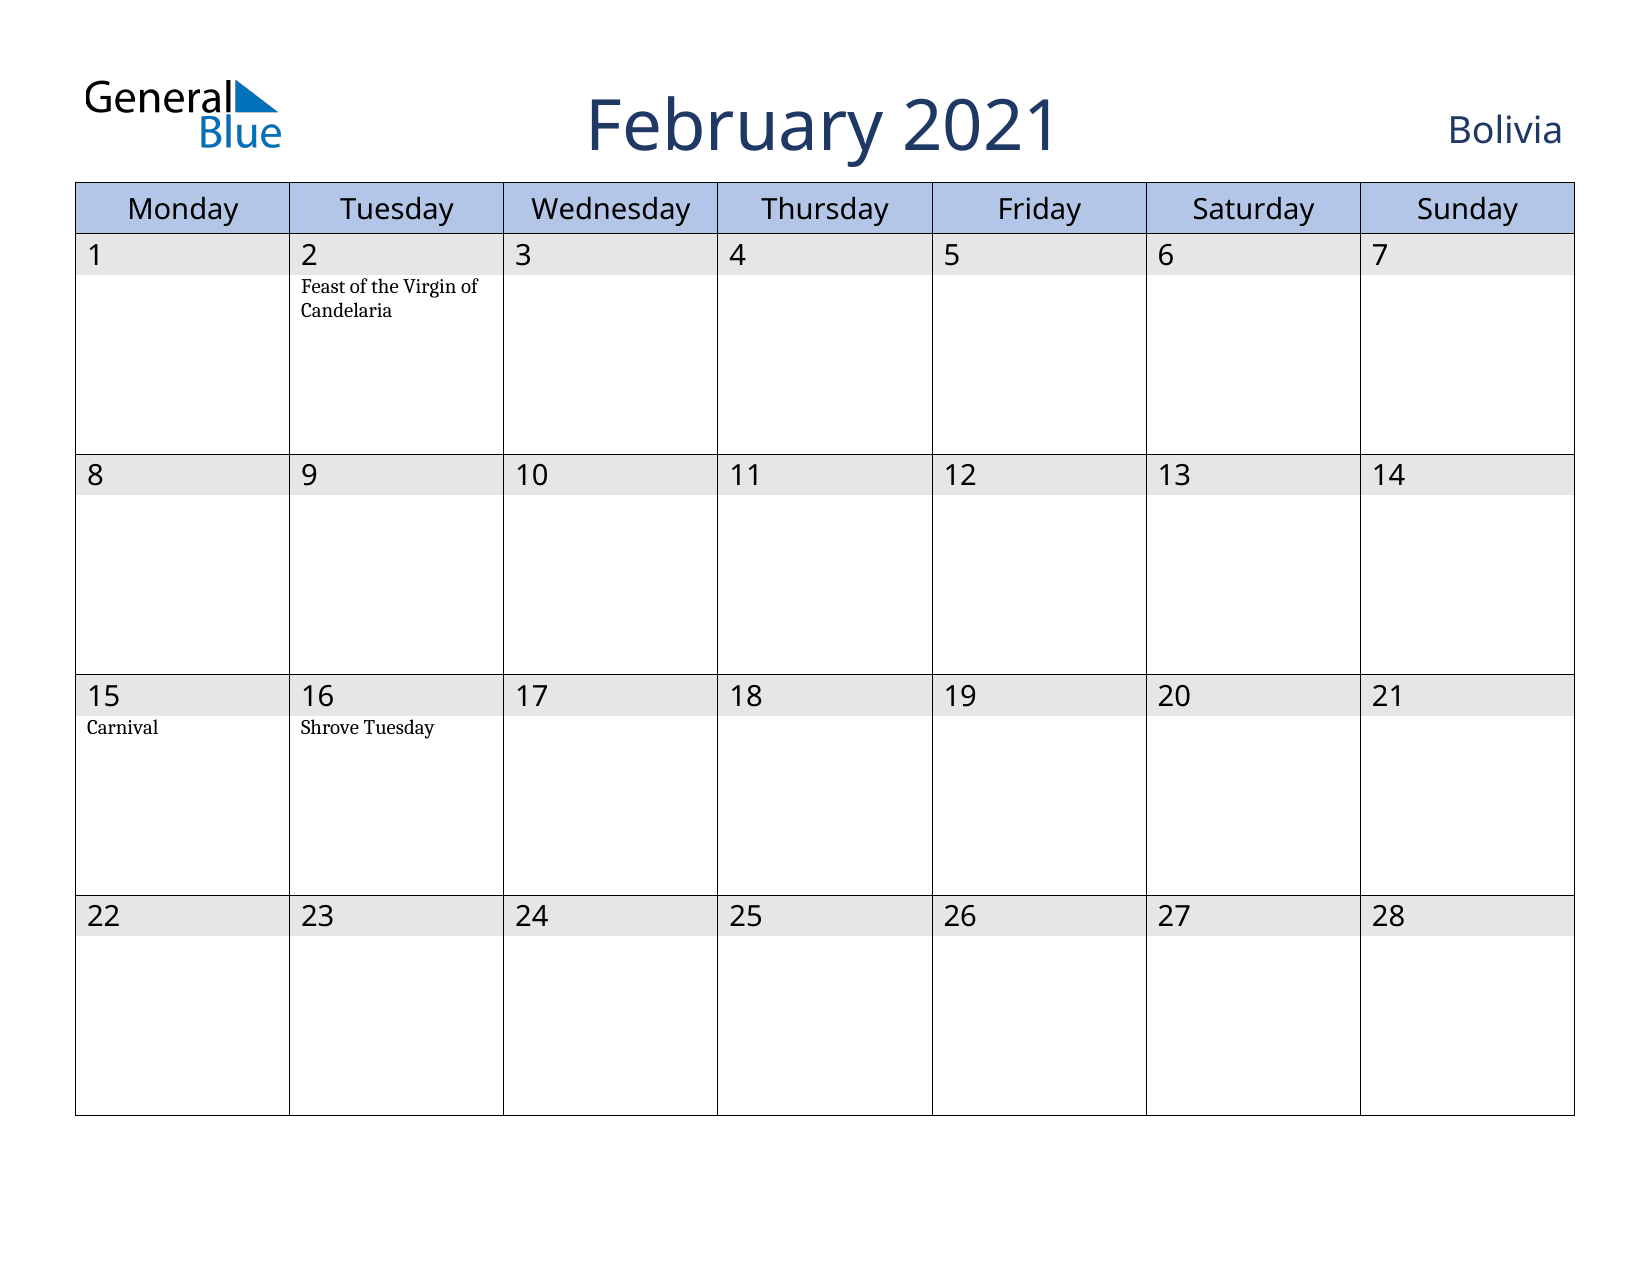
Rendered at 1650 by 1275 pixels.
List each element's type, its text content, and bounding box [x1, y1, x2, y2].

table_cell [290, 495, 503, 674]
table_cell 5 [933, 234, 1146, 275]
table_cell 23 [290, 896, 503, 936]
table_cell [290, 936, 503, 1115]
table_cell [718, 275, 932, 453]
table_cell 21 [1361, 675, 1574, 716]
table_cell [933, 495, 1146, 674]
table_cell [1361, 936, 1574, 1115]
table_cell 10 [504, 455, 717, 495]
table_cell [1147, 716, 1360, 894]
table_cell [1361, 495, 1574, 674]
table_cell Friday [933, 183, 1146, 233]
table_cell 4 [718, 234, 932, 275]
table_cell [718, 716, 932, 894]
table_cell [1147, 495, 1360, 674]
table_header February 2021 [504, 75, 1146, 182]
table_cell Carnival [76, 716, 289, 894]
table_cell [718, 495, 932, 674]
table_cell [1147, 936, 1360, 1115]
table_cell 17 [504, 675, 717, 716]
table_cell [76, 495, 289, 674]
table_cell 14 [1361, 455, 1574, 495]
table_cell 16 [290, 675, 503, 716]
table_cell [76, 275, 289, 453]
table_cell 22 [76, 896, 289, 936]
table_cell 7 [1361, 234, 1574, 275]
table_cell Saturday [1147, 183, 1360, 233]
table_cell 8 [76, 455, 289, 495]
table_cell Tuesday [290, 183, 503, 233]
table_cell [504, 495, 717, 674]
table_cell [76, 936, 289, 1115]
table_cell [1361, 275, 1574, 453]
table_cell Wednesday [504, 183, 717, 233]
table_cell [504, 275, 717, 453]
table_cell 6 [1147, 234, 1360, 275]
table_cell 26 [933, 896, 1146, 936]
table_cell 12 [933, 455, 1146, 495]
table_cell [933, 716, 1146, 894]
table_cell 27 [1147, 896, 1360, 936]
table_cell [933, 936, 1146, 1115]
table_cell [718, 936, 932, 1115]
table_header [76, 75, 503, 182]
table_cell Shrove Tuesday [290, 716, 503, 894]
table_cell 15 [76, 675, 289, 716]
table_header Bolivia [1146, 75, 1574, 182]
table_cell Feast of the Virgin of Candelaria [290, 275, 503, 453]
table_cell Thursday [718, 183, 932, 233]
table_cell 18 [718, 675, 932, 716]
table_cell [504, 716, 717, 894]
table_cell 2 [290, 234, 503, 275]
table_cell [1361, 716, 1574, 894]
table_cell Monday [76, 183, 289, 233]
table_cell [933, 275, 1146, 453]
table_cell [1147, 275, 1360, 453]
table_cell 25 [718, 896, 932, 936]
table_cell 20 [1147, 675, 1360, 716]
table_cell Sunday [1361, 183, 1574, 233]
table_cell [504, 936, 717, 1115]
table_cell 9 [290, 455, 503, 495]
table_cell 1 [76, 234, 289, 275]
table_cell 3 [504, 234, 717, 275]
table_cell 11 [718, 455, 932, 495]
table_cell 24 [504, 896, 717, 936]
table_cell 13 [1147, 455, 1360, 495]
table_cell 19 [933, 675, 1146, 716]
table_cell 28 [1361, 896, 1574, 936]
picture [86, 80, 281, 148]
